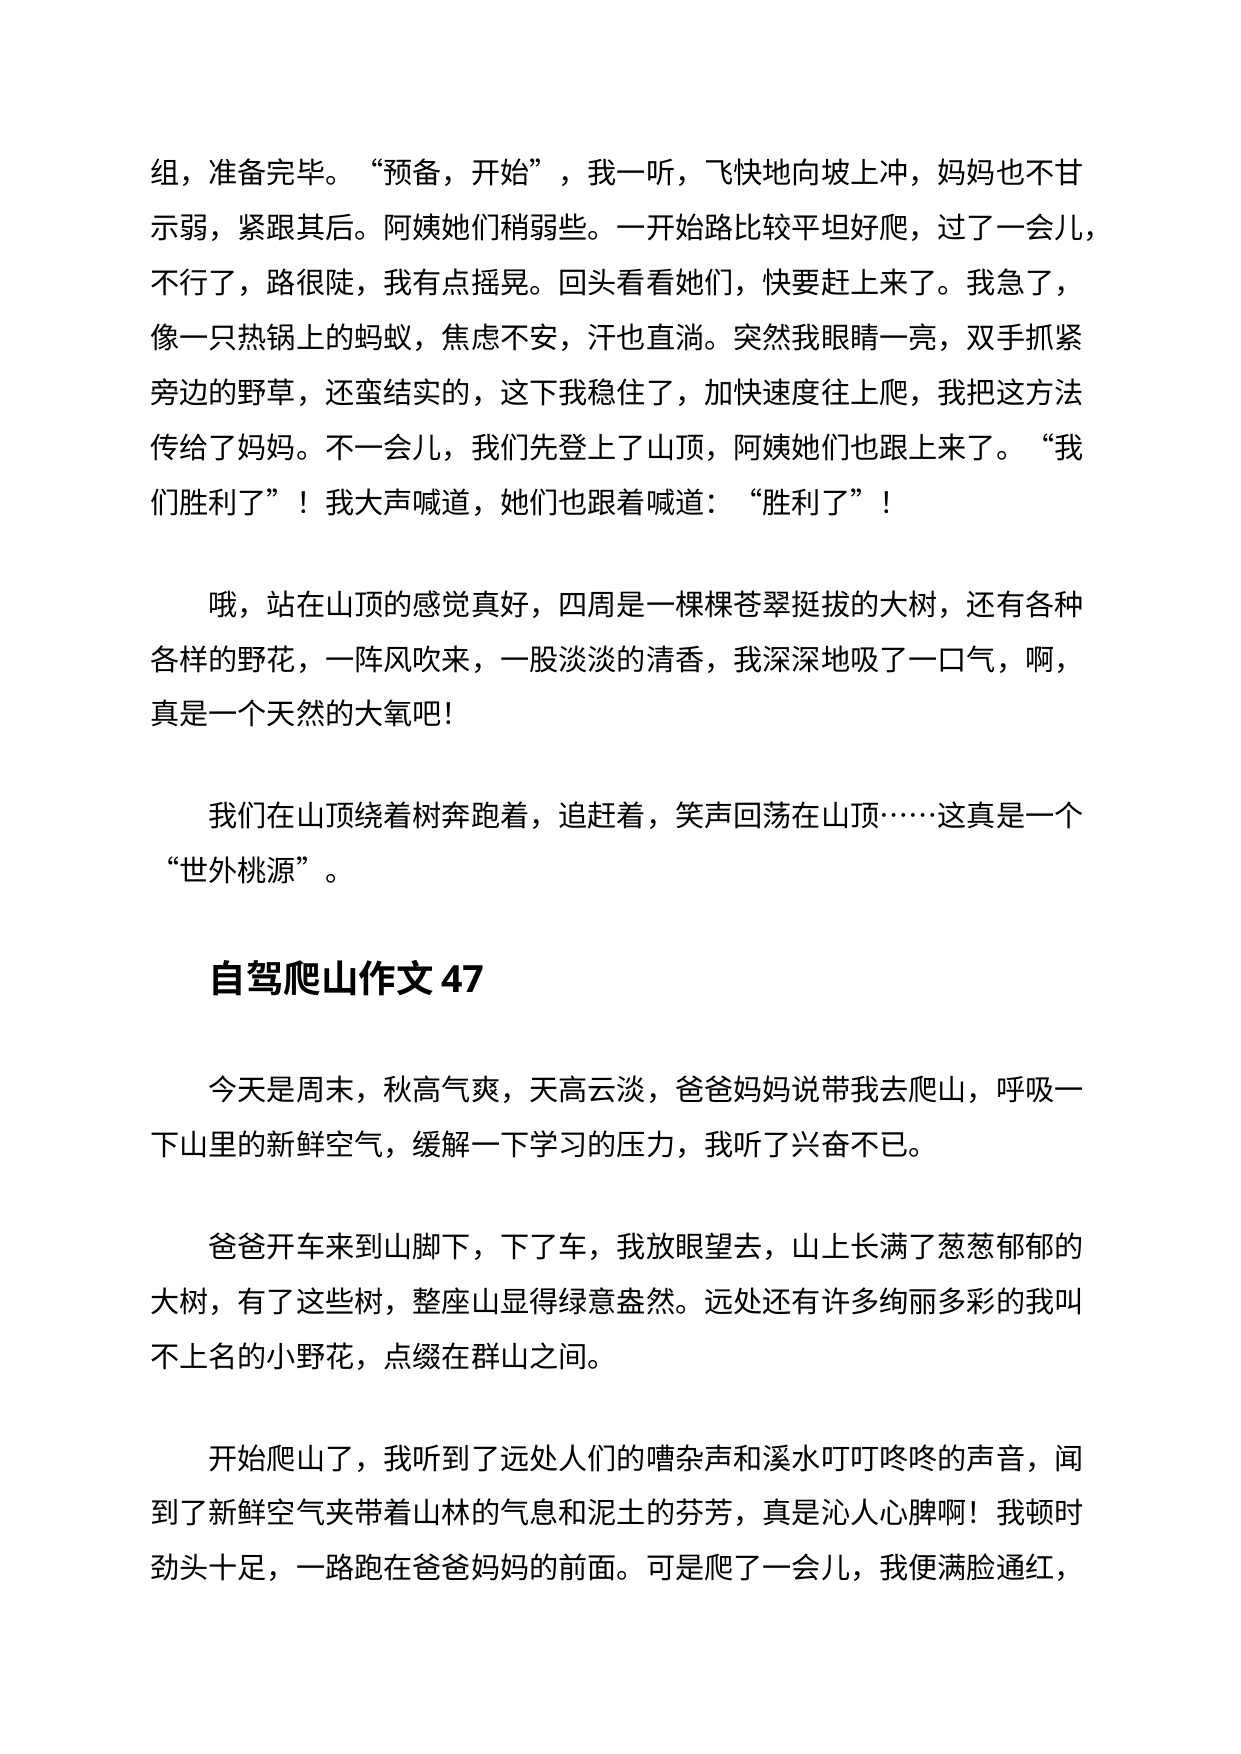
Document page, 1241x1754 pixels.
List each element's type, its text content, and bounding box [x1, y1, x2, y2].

text 爸爸开车来到山脚下，下了车，我放眼望去，山上长满了葱葱郁郁的大树，有了这些树，整座山显得绿意盎然。远处还有许多绚丽多彩的我叫不上名的小野花，点缀在群山之间。 [150, 1224, 1090, 1376]
text 哦，站在山顶的感觉真好，四周是一棵棵苍翠挺拔的大树，还有各种各样的野花，一阵风吹来，一股淡淡的清香，我深深地吸了一口气，啊，真是一个天然的大氧吧！ [150, 581, 1090, 733]
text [150, 1435, 1090, 1587]
text 我们在山顶绕着树奔跑着，追赶着，笑声回荡在山顶……这真是一个“世外桃源”。 [150, 793, 1090, 890]
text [150, 150, 1090, 522]
text 自驾爬山作文47 [150, 949, 1090, 1004]
text 今天是周末，秋高气爽，天高云淡，爸爸妈妈说带我去爬山，呼吸一下山里的新鲜空气，缓解一下学习的压力，我听了兴奋不已。 [150, 1067, 1090, 1164]
